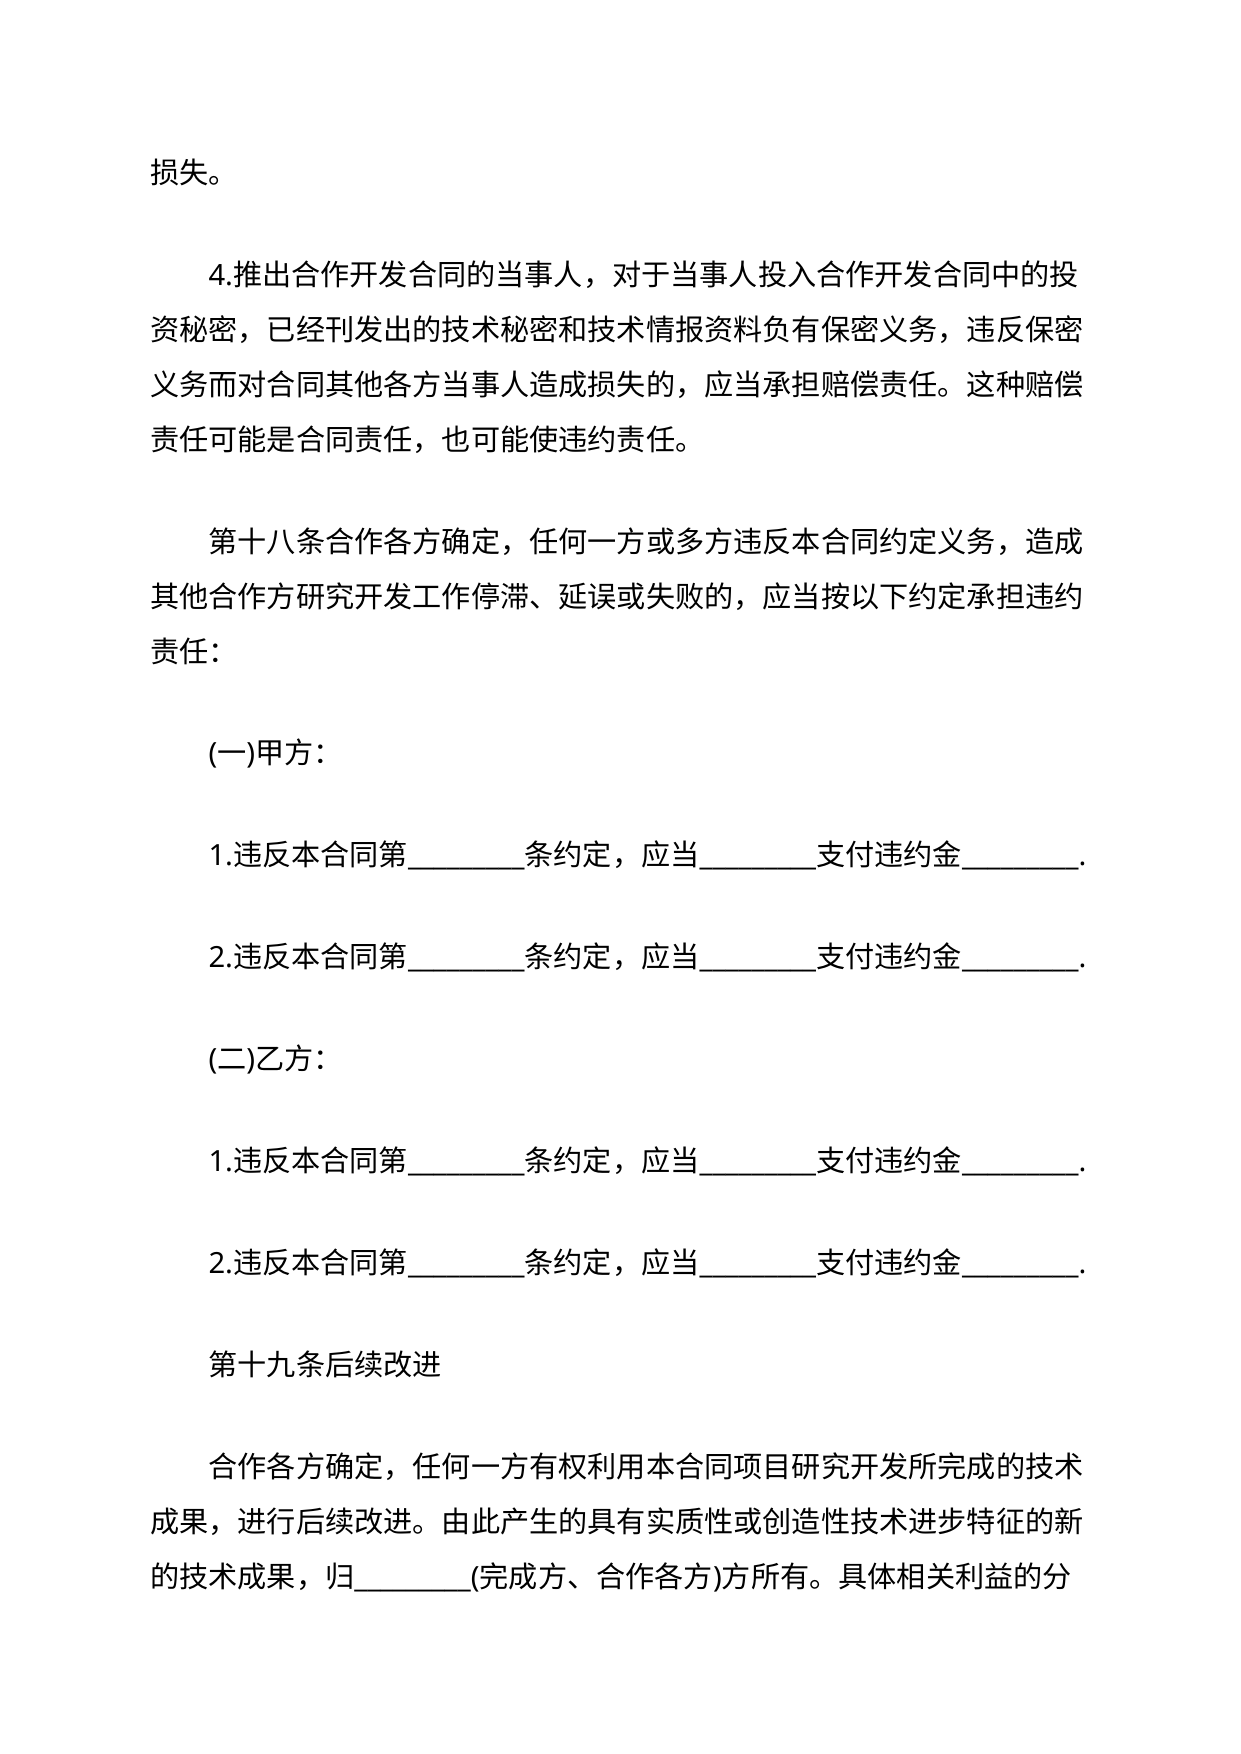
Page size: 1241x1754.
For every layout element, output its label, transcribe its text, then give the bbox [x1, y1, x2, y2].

text 1.违反本合同第_________条约定，应当_________支付违约金_________. [150, 1138, 1090, 1180]
text 2.违反本合同第_________条约定，应当_________支付违约金_________. [150, 1240, 1090, 1282]
text 2.违反本合同第_________条约定，应当_________支付违约金_________. [150, 934, 1090, 976]
text 第十八条合作各方确定，任何一方或多方违反本合同约定义务，造成其他合作方研究开发工作停滞、延误或失败的，应当按以下约定承担违约责任： [150, 518, 1090, 670]
text (一)甲方： [150, 730, 1090, 772]
text (二)乙方： [150, 1036, 1090, 1078]
text 4.推出合作开发合同的当事人，对于当事人投入合作开发合同中的投资秘密，已经刊发出的技术秘密和技术情报资料负有保密义务，违反保密义务而对合同其他各方当事人造成损失的，应当承担赔偿责任。这种赔偿责任可能是合同责任，也可能使违约责任。 [150, 252, 1090, 459]
text 第十九条后续改进 [150, 1342, 1090, 1384]
text 1.违反本合同第_________条约定，应当_________支付违约金_________. [150, 832, 1090, 874]
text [150, 150, 1090, 192]
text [150, 1443, 1090, 1596]
